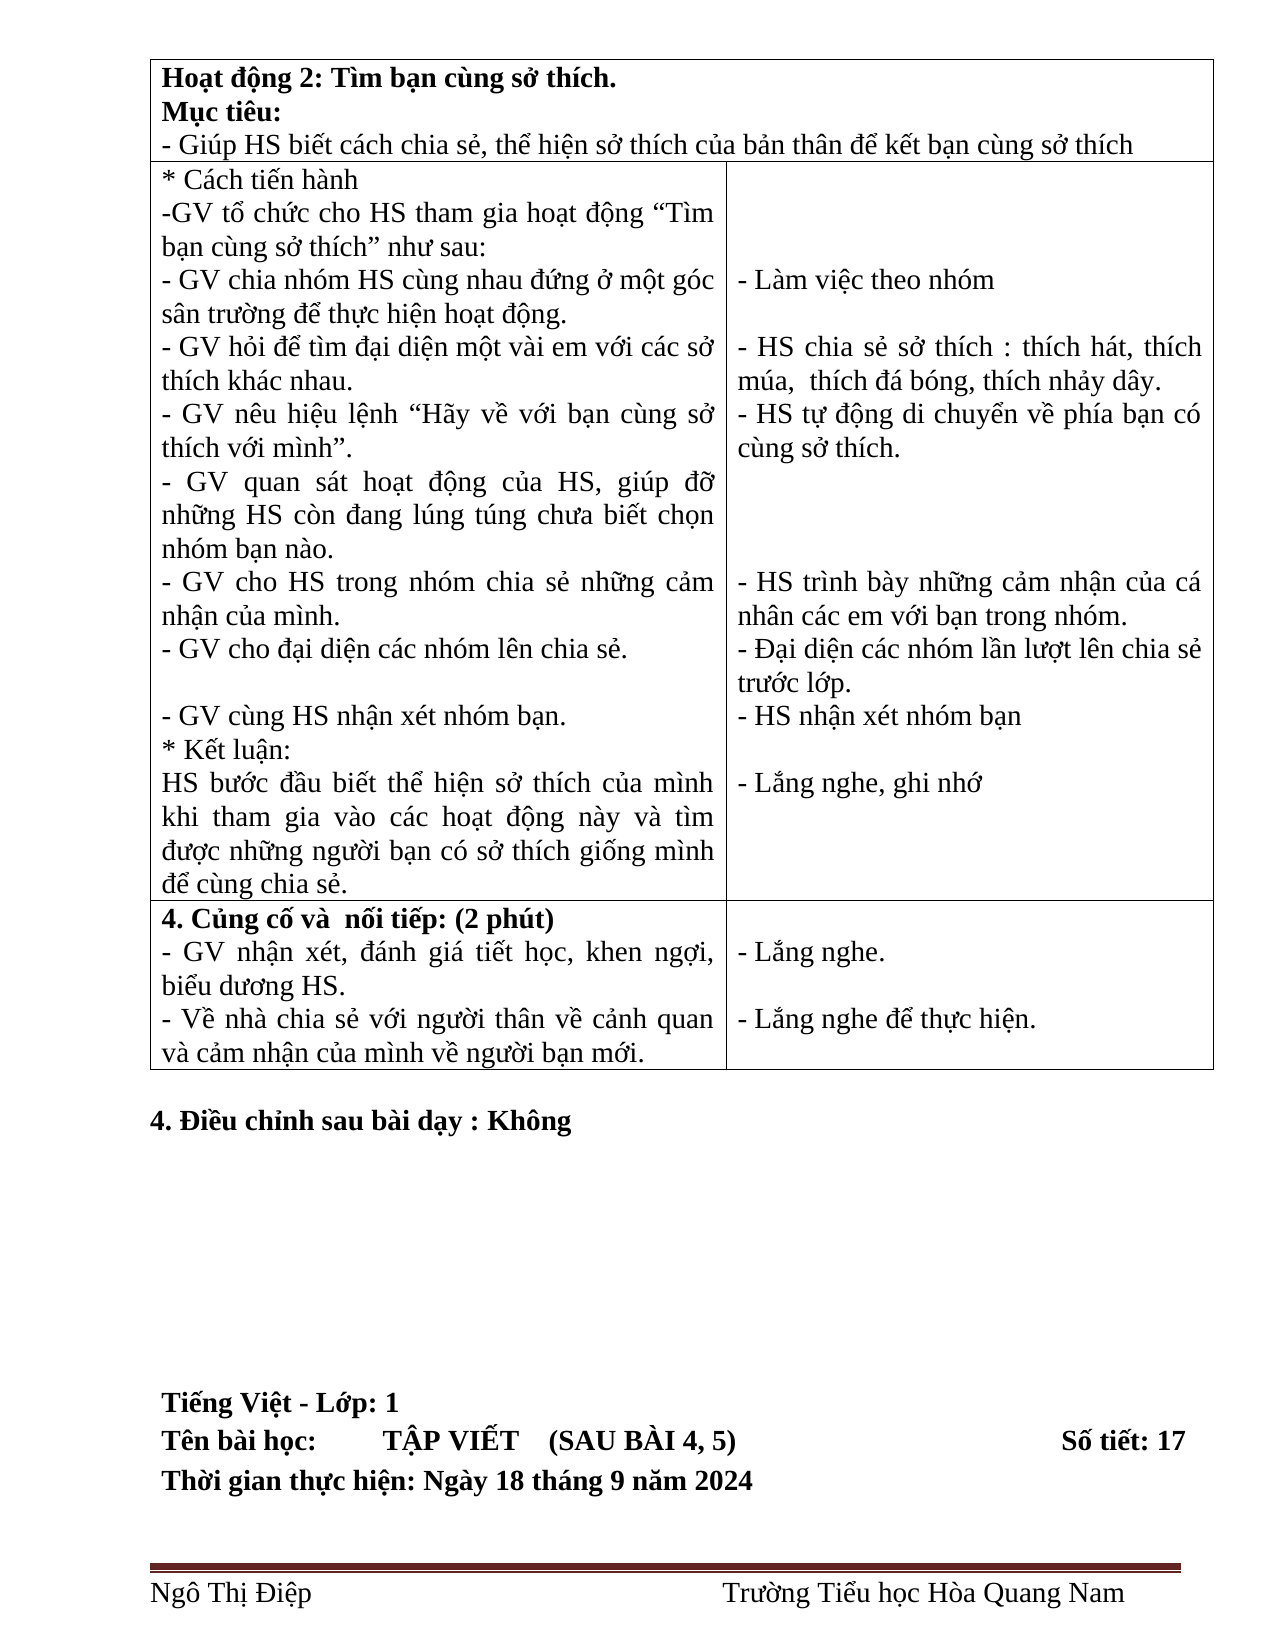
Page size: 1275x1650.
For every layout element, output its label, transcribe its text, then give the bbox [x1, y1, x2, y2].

table_cell - Lắng nghe, ghi nhớ [727, 732, 1213, 900]
table_cell * Kết luận: HS bước đầu biết thể hiện sở thích của mình khi tham gia vào các hoạt động này và tìm được những người bạn có sở thích giống mình để cùng chia sẻ. [151, 732, 726, 900]
text 4. Điều chỉnh sau bài dạy : Không [150, 1103, 1181, 1137]
table_cell Mục tiêu: - Giúp HS biết cách chia sẻ, thể hiện sở thích của bản thân để kết bạn cùng sở thích [151, 94, 1213, 161]
table_cell - Làm việc theo nhóm - HS chia sẻ sở thích : thích hát, thích múa, thích đá bóng, thích nhảy dây. - HS tự động di chuyển về phía bạn có cùng sở thích. - HS trình bày những cảm nhận của cá nhân các em với bạn trong nhóm. - Đại diện các nhóm lần lượt lên chia sẻ trước lớp. - HS nhận xét nhóm bạn [727, 162, 1213, 732]
table_cell Hoạt động 2: Tìm bạn cùng sở thích. [151, 60, 1213, 94]
table_cell * Cách tiến hành -GV tổ chức cho HS tham gia hoạt động “Tìm bạn cùng sở thích” như sau: - GV chia nhóm HS cùng nhau đứng ở một góc sân trường để thực hiện hoạt động. - GV hỏi để tìm đại diện một vài em với các sở thích khác nhau. - GV nêu hiệu lệnh “Hãy về với bạn cùng sở thích với mình”. - GV quan sát hoạt động của HS, giúp đỡ những HS còn đang lúng túng chưa biết chọn nhóm bạn nào. - GV cho HS trong nhóm chia sẻ những cảm nhận của mình. - GV cho đại diện các nhóm lên chia sẻ. - GV cùng HS nhận xét nhóm bạn. [151, 162, 726, 732]
table_cell 4. Củng cố và nối tiếp: (2 phút) - GV nhận xét, đánh giá tiết học, khen ngợi, biểu dương HS. - Về nhà chia sẻ với người thân về cảnh quan và cảm nhận của mình về người bạn mới. [151, 901, 726, 1068]
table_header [150, 1385, 1213, 1500]
table_cell - Lắng nghe. - Lắng nghe để thực hiện. [727, 901, 1213, 1068]
